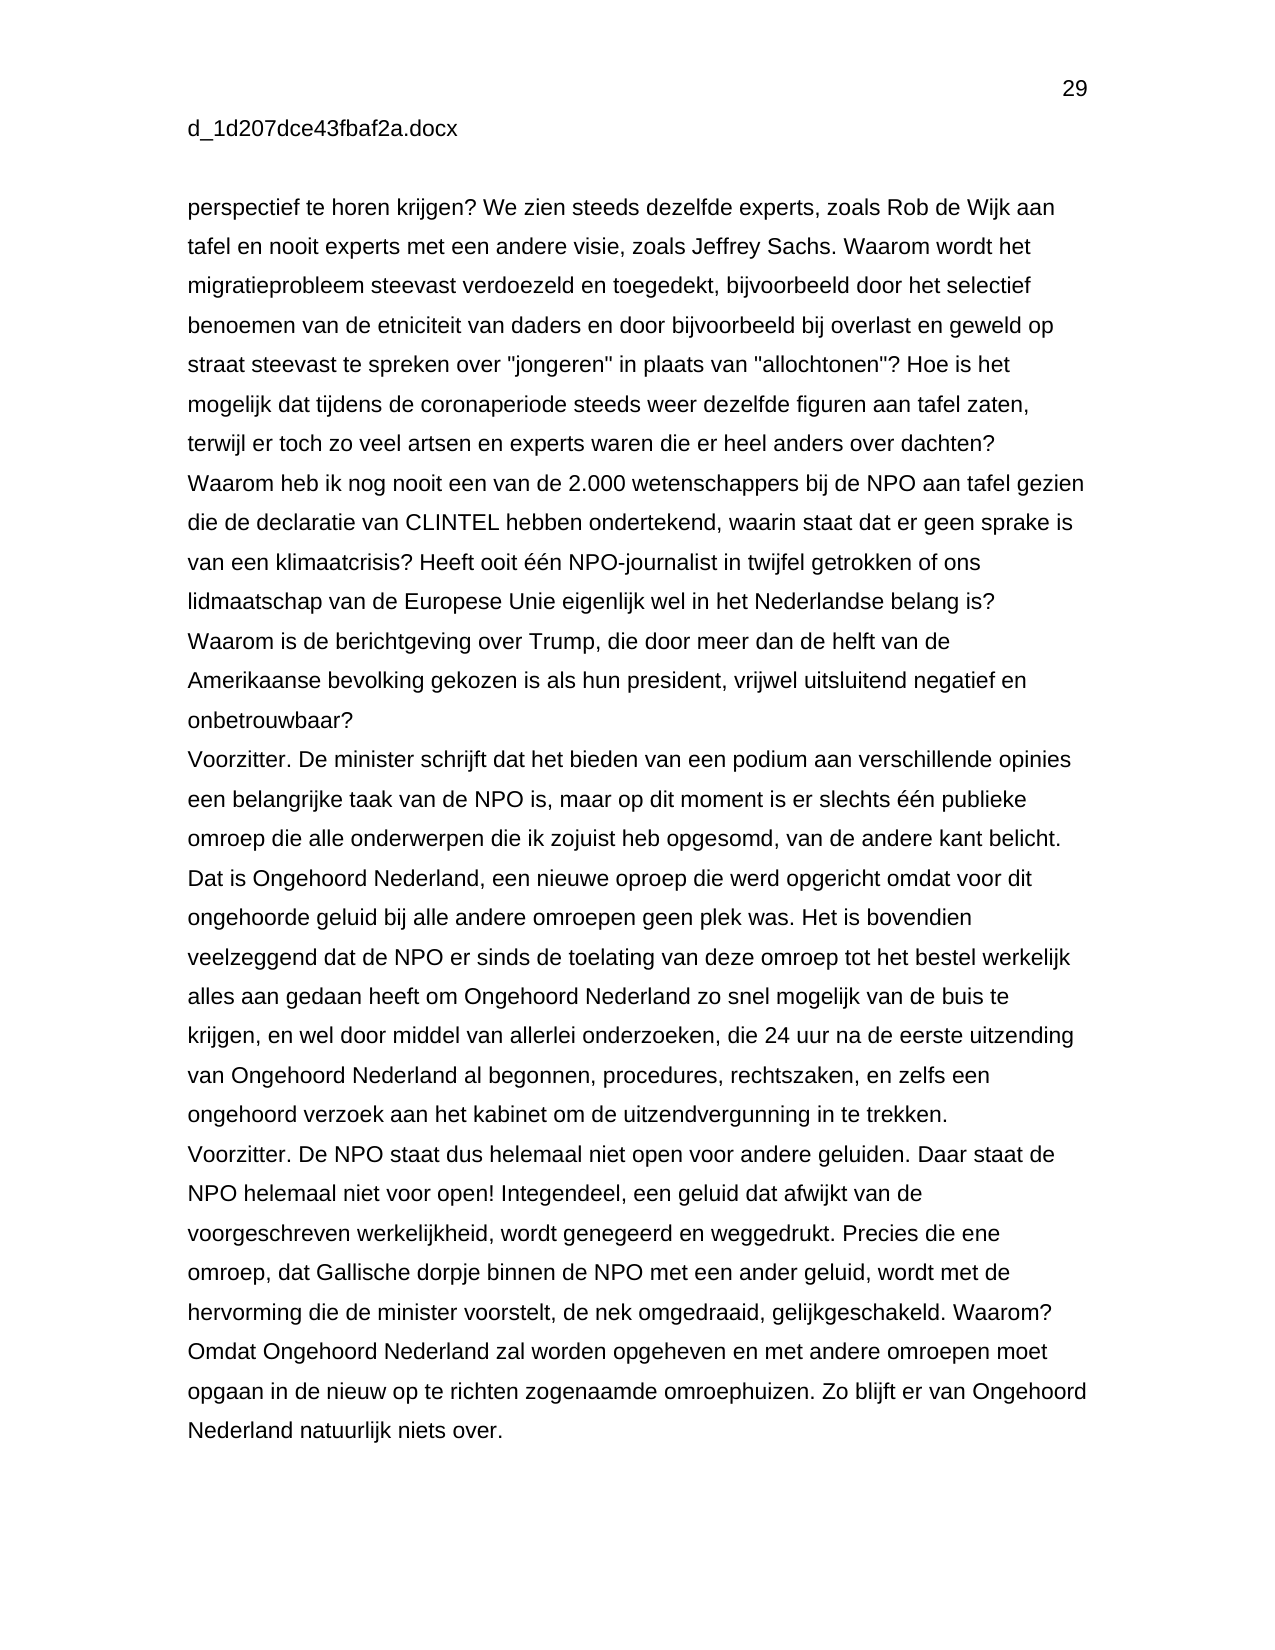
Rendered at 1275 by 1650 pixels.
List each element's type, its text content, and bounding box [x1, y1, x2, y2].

text Voorzitter. De minister schrijft dat het bieden van een podium aan verschillende opinies een belangrijke taak van de NPO is, maar op dit moment is er slechts één publieke omroep die alle onderwerpen die ik zojuist heb opgesomd, van de andere kant belicht. Dat is Ongehoord Nederland, een nieuwe oproep die werd opgericht omdat voor dit ongehoorde geluid bij alle andere omroepen geen plek was. Het is bovendien veelzeggend dat de NPO er sinds de toelating van deze omroep tot het bestel werkelijk alles aan gedaan heeft om Ongehoord Nederland zo snel mogelijk van de buis te krijgen, en wel door middel van allerlei onderzoeken, die 24 uur na de eerste uitzending van Ongehoord Nederland al begonnen, procedures, rechtszaken, en zelfs een ongehoord verzoek aan het kabinet om de uitzendvergunning in te trekken. [187, 746, 1087, 1128]
text Voorzitter. De NPO staat dus helemaal niet open voor andere geluiden. Daar staat de NPO helemaal niet voor open! Integendeel, een geluid dat afwijkt van de voorgeschreven werkelijkheid, wordt genegeerd en weggedrukt. Precies die ene omroep, dat Gallische dorpje binnen de NPO met een ander geluid, wordt met de hervorming die de minister voorstelt, de nek omgedraaid, gelijkgeschakeld. Waarom? Omdat Ongehoord Nederland zal worden opgeheven en met andere omroepen moet opgaan in de nieuw op te richten zogenaamde omroephuizen. Zo blijft er van Ongehoord Nederland natuurlijk niets over. [187, 1141, 1087, 1444]
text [187, 193, 1087, 733]
